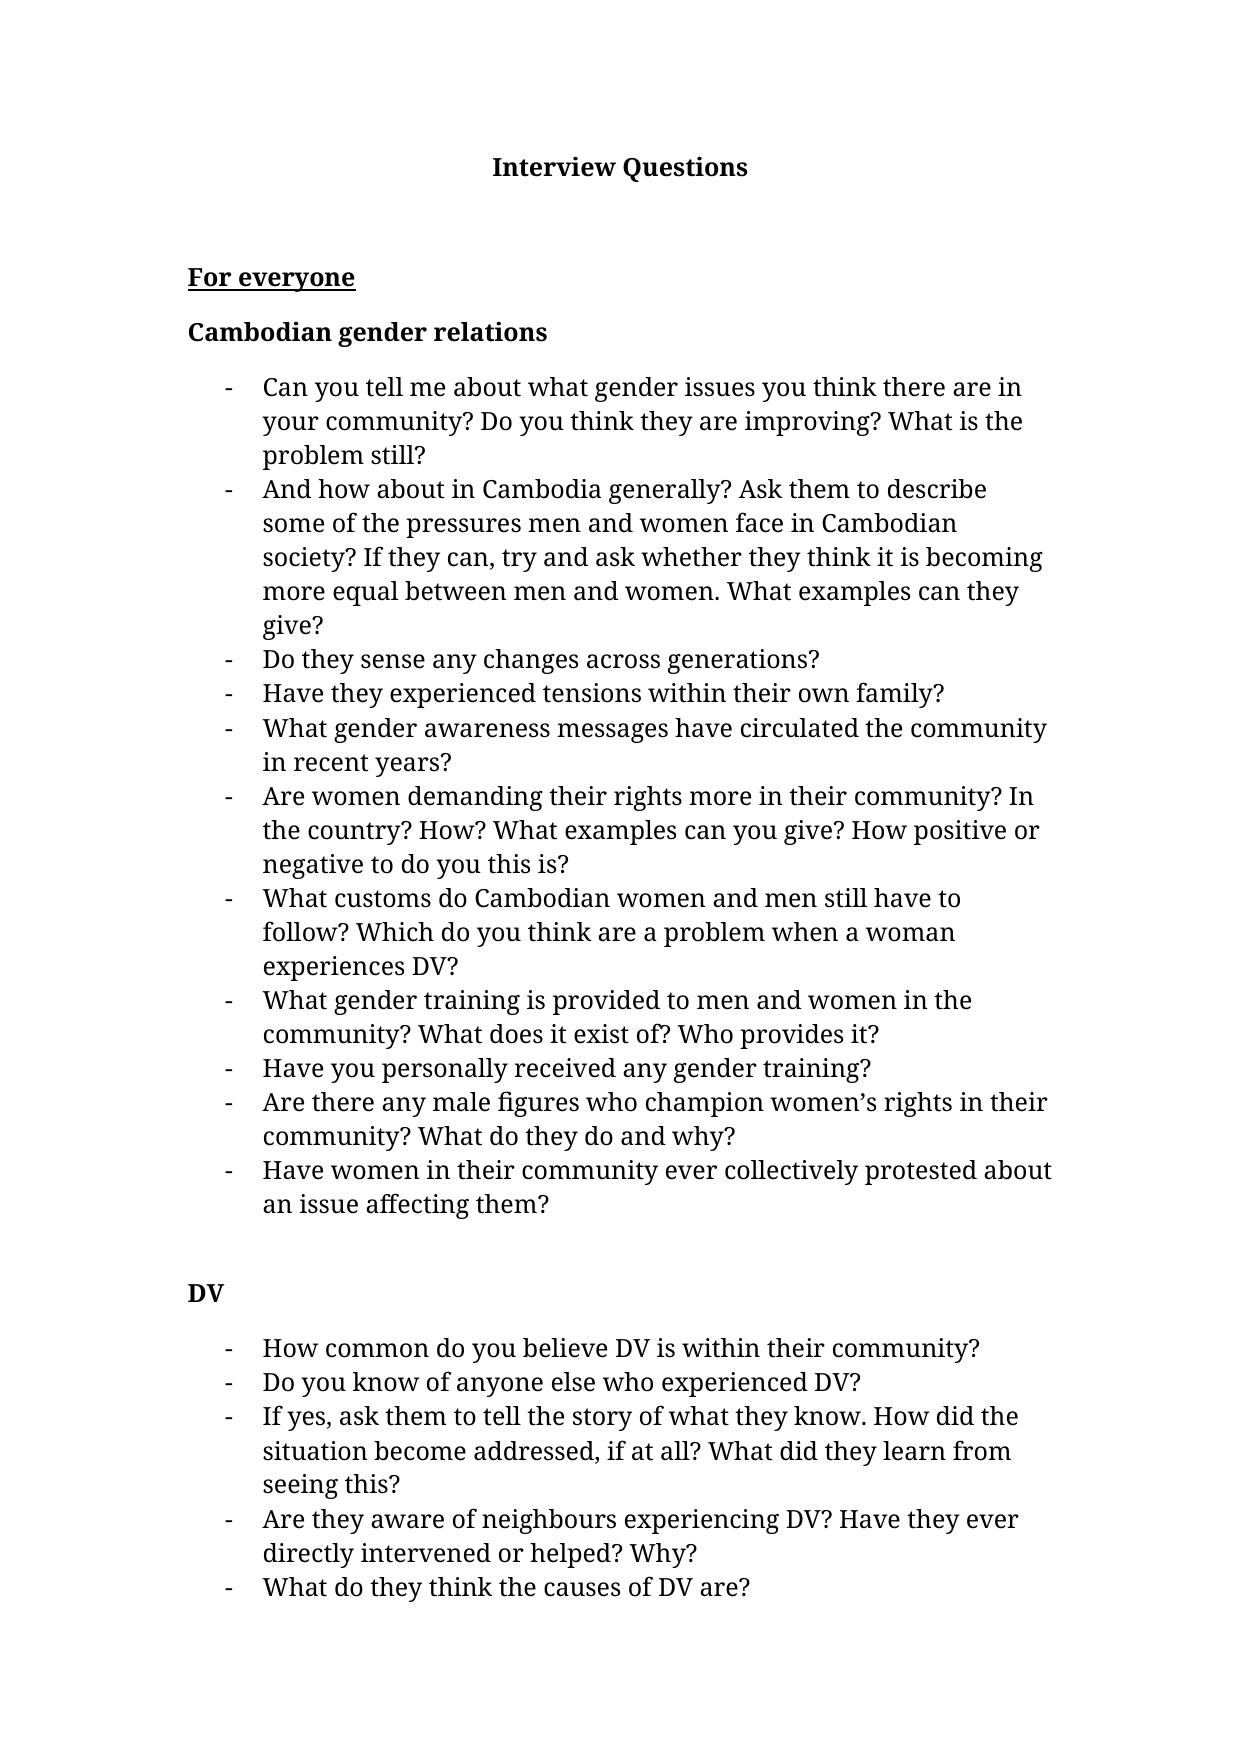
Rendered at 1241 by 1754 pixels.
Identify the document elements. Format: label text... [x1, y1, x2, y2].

list Do you know of anyone else who experienced DV? [225, 1365, 1053, 1399]
text DV [187, 1276, 1053, 1310]
list Have you personally received any gender training? [225, 1051, 1053, 1085]
list What gender awareness messages have circulated the community in recent years? [225, 710, 1053, 778]
list How common do you believe DV is within their community? [225, 1331, 1053, 1365]
text Cambodian gender relations [187, 315, 1053, 349]
list What gender training is provided to men and women in the community? What does it exist of? Who provides it? [225, 983, 1053, 1051]
list Are there any male figures who champion women’s rights in their community? What do they do and why? [225, 1085, 1053, 1153]
text For everyone [187, 260, 1053, 294]
text Interview Questions [187, 150, 1053, 184]
list Are women demanding their rights more in their community? In the country? How? What examples can you give? How positive or negative to do you this is? [225, 778, 1053, 881]
list Are they aware of neighbours experiencing DV? Have they ever directly intervened or helped? Why? [225, 1501, 1053, 1569]
list Have they experienced tensions within their own family? [225, 676, 1053, 710]
list Can you tell me about what gender issues you think there are in your community? Do you think they are improving? What is the problem still? [225, 369, 1053, 472]
list What customs do Cambodian women and men still have to follow? Which do you think are a problem when a woman experiences DV? [225, 881, 1053, 983]
list If yes, ask them to tell the story of what they know. How did the situation become addressed, if at all? What did they learn from seeing this? [225, 1399, 1053, 1501]
list And how about in Cambodia generally? Ask them to describe some of the pressures men and women face in Cambodian society? If they can, try and ask whether they think it is becoming more equal between men and women. What examples can they give? [225, 472, 1053, 642]
list Do they sense any changes across generations? [225, 642, 1053, 676]
list Have women in their community ever collectively protested about an issue affecting them? [225, 1153, 1053, 1221]
list What do they think the causes of DV are? [225, 1569, 1053, 1603]
